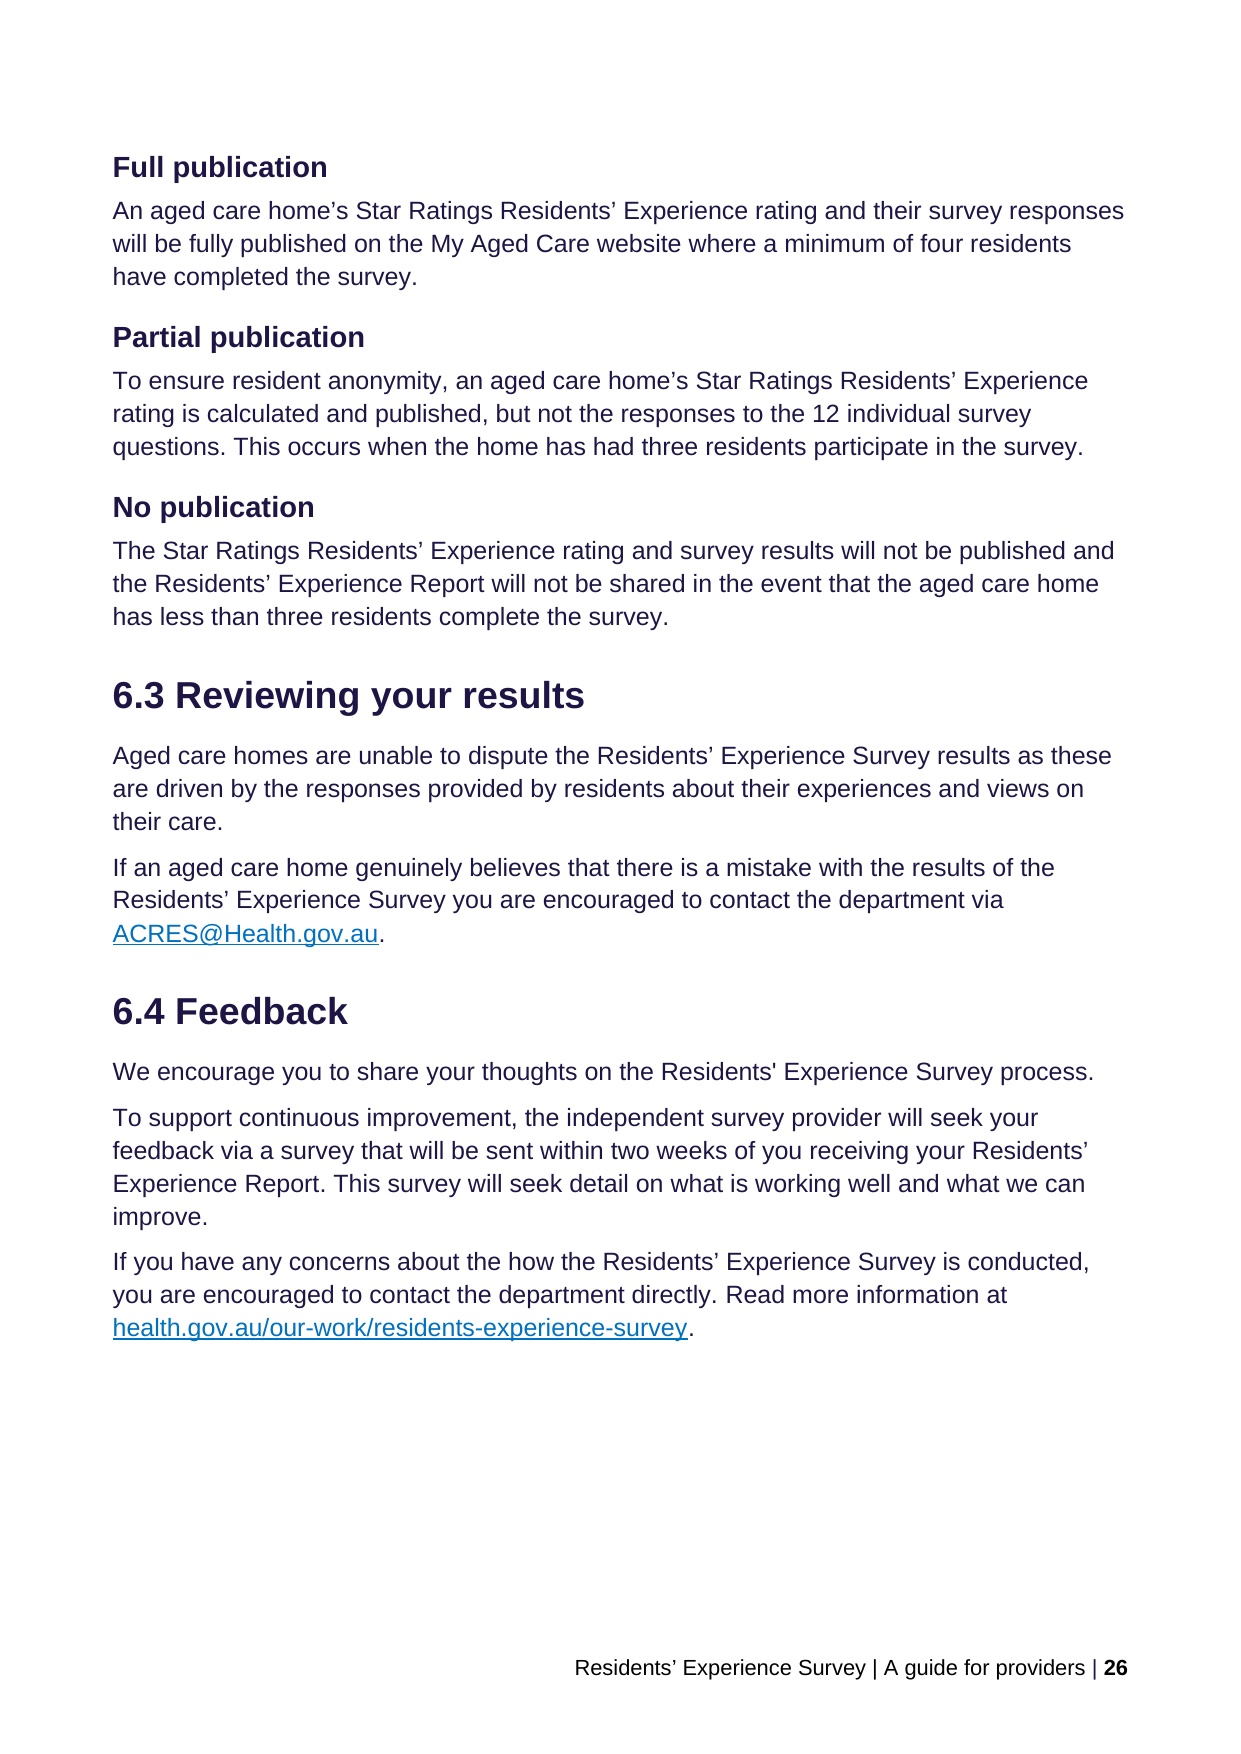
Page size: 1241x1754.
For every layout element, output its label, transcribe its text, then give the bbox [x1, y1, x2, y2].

text The Star Ratings Residents’ Experience rating and survey results will not be published and the Residents’ Experience Report will not be shared in the event that the aged care home has less than three residents complete the survey. [112, 536, 1128, 631]
text If an aged care home genuinely believes that there is a mistake with the results of the Residents’ Experience Survey you are encouraged to contact the department via ACRES@Health.gov.au. [112, 852, 1128, 947]
text Aged care homes are unable to dispute the Residents’ Experience Survey results as these are driven by the responses provided by residents about their experiences and views on their care. [112, 741, 1128, 836]
text To support continuous improvement, the independent survey provider will seek your feedback via a survey that will be sent within two weeks of you receiving your Residents’ Experience Report. This survey will seek detail on what is working well and what we can improve. [112, 1103, 1128, 1231]
text To ensure resident anonymity, an aged care home’s Star Ratings Residents’ Experience rating is calculated and published, but not the responses to the 12 individual survey questions. This occurs when the home has had three residents participate in the survey. [112, 366, 1128, 461]
text We encourage you to share your thoughts on the Residents' Experience Survey process. [112, 1057, 1128, 1086]
text An aged care home’s Star Ratings Residents’ Experience rating and their survey responses will be fully published on the My Aged Care website where a minimum of four residents have completed the survey. [112, 196, 1128, 291]
text If you have any concerns about the how the Residents’ Experience Survey is conducted, you are encouraged to contact the department directly. Read more information at health.gov.au/our-work/residents-experience-survey. [112, 1247, 1128, 1342]
subtitle 6.4 Feedback [112, 989, 1128, 1032]
subtitle Partial publication [112, 320, 1128, 354]
subtitle Full publication [112, 150, 1128, 183]
subtitle 6.3 Reviewing your results [112, 673, 1128, 716]
subtitle No publication [112, 490, 1128, 524]
